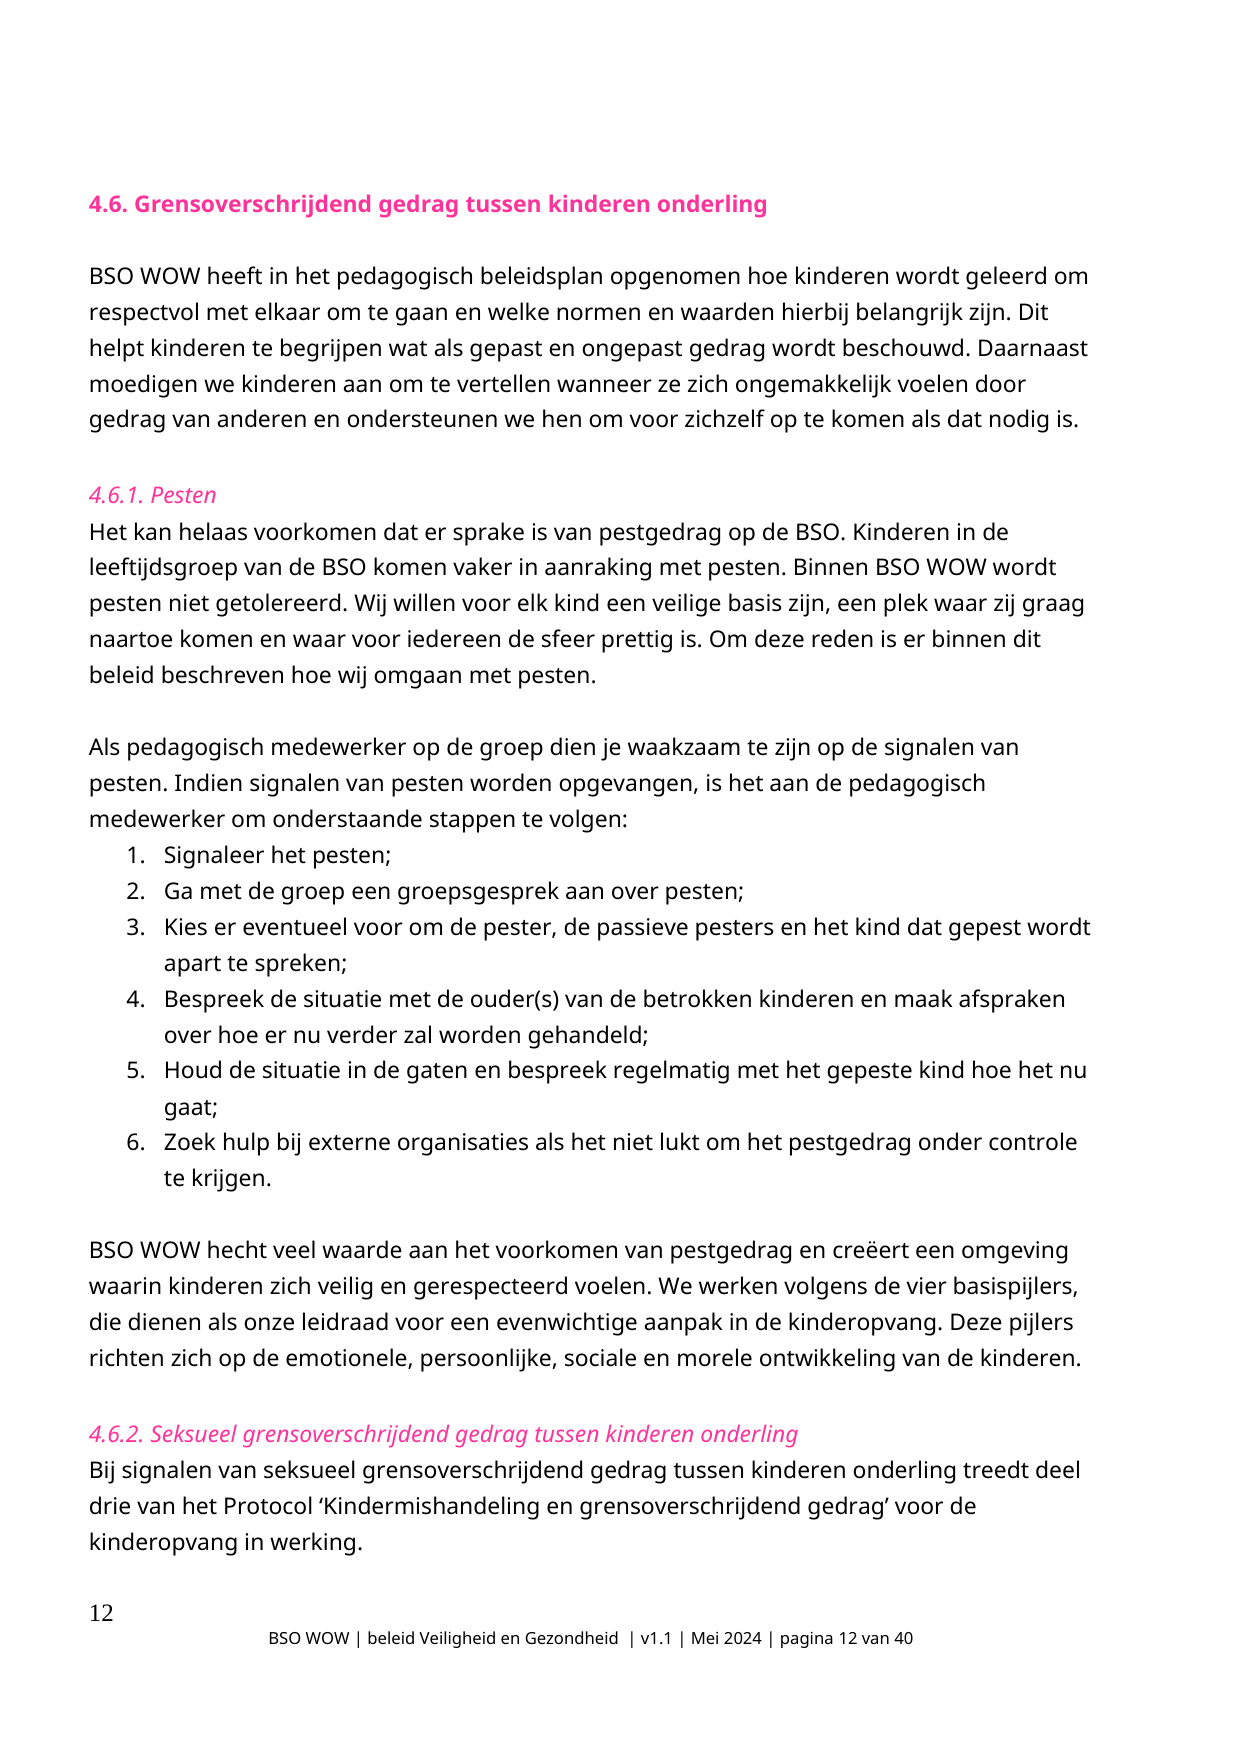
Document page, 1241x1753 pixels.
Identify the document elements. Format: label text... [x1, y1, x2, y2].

subtitle 4.6.2. Seksueel grensoverschrijdend gedrag tussen kinderen onderling [89, 1418, 1092, 1449]
list Ga met de groep een groepsgesprek aan over pesten; [126, 875, 1092, 906]
subtitle 4.6. Grensoverschrijdend gedrag tussen kinderen onderling [89, 188, 1092, 219]
list Zoek hulp bij externe organisaties als het niet lukt om het pestgedrag onder controle te krijgen. [126, 1126, 1092, 1193]
list Bespreek de situatie met de ouder(s) van de betrokken kinderen en maak afspraken over hoe er nu verder zal worden gehandeld; [126, 983, 1092, 1050]
list Kies er eventueel voor om de pester, de passieve pesters en het kind dat gepest wordt apart te spreken; [126, 911, 1092, 978]
text BSO WOW hecht veel waarde aan het voorkomen van pestgedrag en creëert een omgeving waarin kinderen zich veilig en gerespecteerd voelen. We werken volgens de vier basispijlers, die dienen als onze leidraad voor een evenwichtige aanpak in de kinderopvang. Deze pijlers richten zich op de emotionele, persoonlijke, sociale en morele ontwikkeling van de kinderen. [89, 1234, 1092, 1373]
text Als pedagogisch medewerker op de groep dien je waakzaam te zijn op de signalen van pesten. Indien signalen van pesten worden opgevangen, is het aan de pedagogisch medewerker om onderstaande stappen te volgen: [89, 731, 1092, 834]
list Signaleer het pesten; [126, 839, 1092, 870]
text BSO WOW heeft in het pedagogisch beleidsplan opgenomen hoe kinderen wordt geleerd om respectvol met elkaar om te gaan en welke normen en waarden hierbij belangrijk zijn. Dit helpt kinderen te begrijpen wat als gepast en ongepast gedrag wordt beschouwd. Daarnaast moedigen we kinderen aan om te vertellen wanneer ze zich ongemakkelijk voelen door gedrag van anderen en ondersteunen we hen om voor zichzelf op te komen als dat nodig is. [89, 260, 1092, 435]
text Bij signalen van seksueel grensoverschrijdend gedrag tussen kinderen onderling treedt deel drie van het Protocol ‘Kindermishandeling en grensoverschrijdend gedrag’ voor de kinderopvang in werking. [89, 1454, 1092, 1557]
subtitle 4.6.1. Pesten [89, 479, 1092, 511]
text Het kan helaas voorkomen dat er sprake is van pestgedrag op de BSO. Kinderen in de leeftijdsgroep van de BSO komen vaker in aanraking met pesten. Binnen BSO WOW wordt pesten niet getolereerd. Wij willen voor elk kind een veilige basis zijn, een plek waar zij graag naartoe komen en waar voor iedereen de sfeer prettig is. Om deze reden is er binnen dit beleid beschreven hoe wij omgaan met pesten. [89, 515, 1092, 690]
list Houd de situatie in de gaten en bespreek regelmatig met het gepeste kind hoe het nu gaat; [126, 1054, 1092, 1122]
